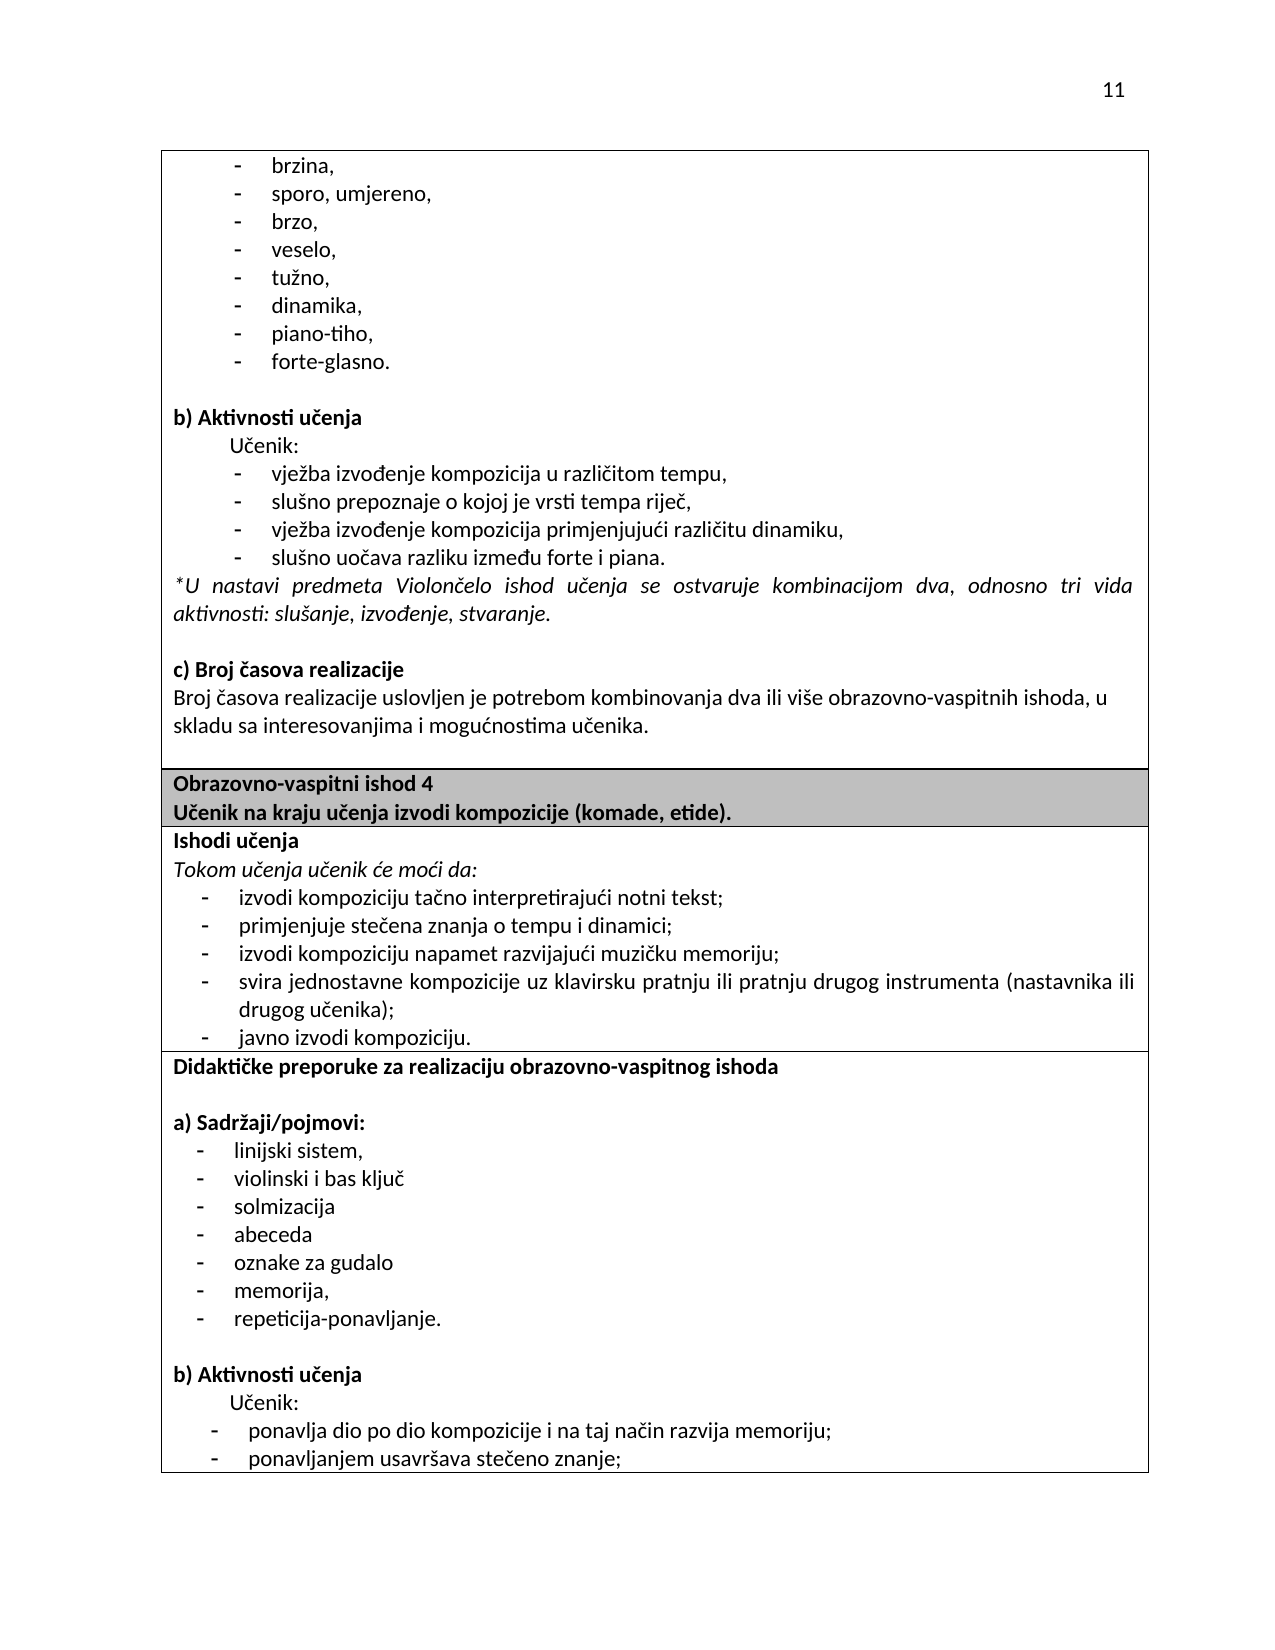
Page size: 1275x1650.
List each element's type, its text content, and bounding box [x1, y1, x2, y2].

table_cell Ishodi učenja Tokom učenja učenik će moći da: izvodi kompoziciju tačno interpretirajući notni tekst; primjenjuje stečena znanja o tempu i dinamici; izvodi kompoziciju napamet razvijajući muzičku memoriju; svira jednostavne kompozicije uz klavirsku pratnju ili pratnju drugog instrumenta (nastavnika ili drugog učenika); javno izvodi kompoziciju. [162, 827, 1148, 1051]
table_header Obrazovno-vaspitni ishod 4 Učenik na kraju učenja izvodi kompozicije (komade, etide). [162, 770, 1148, 826]
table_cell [162, 151, 1148, 767]
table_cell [162, 1052, 1148, 1472]
